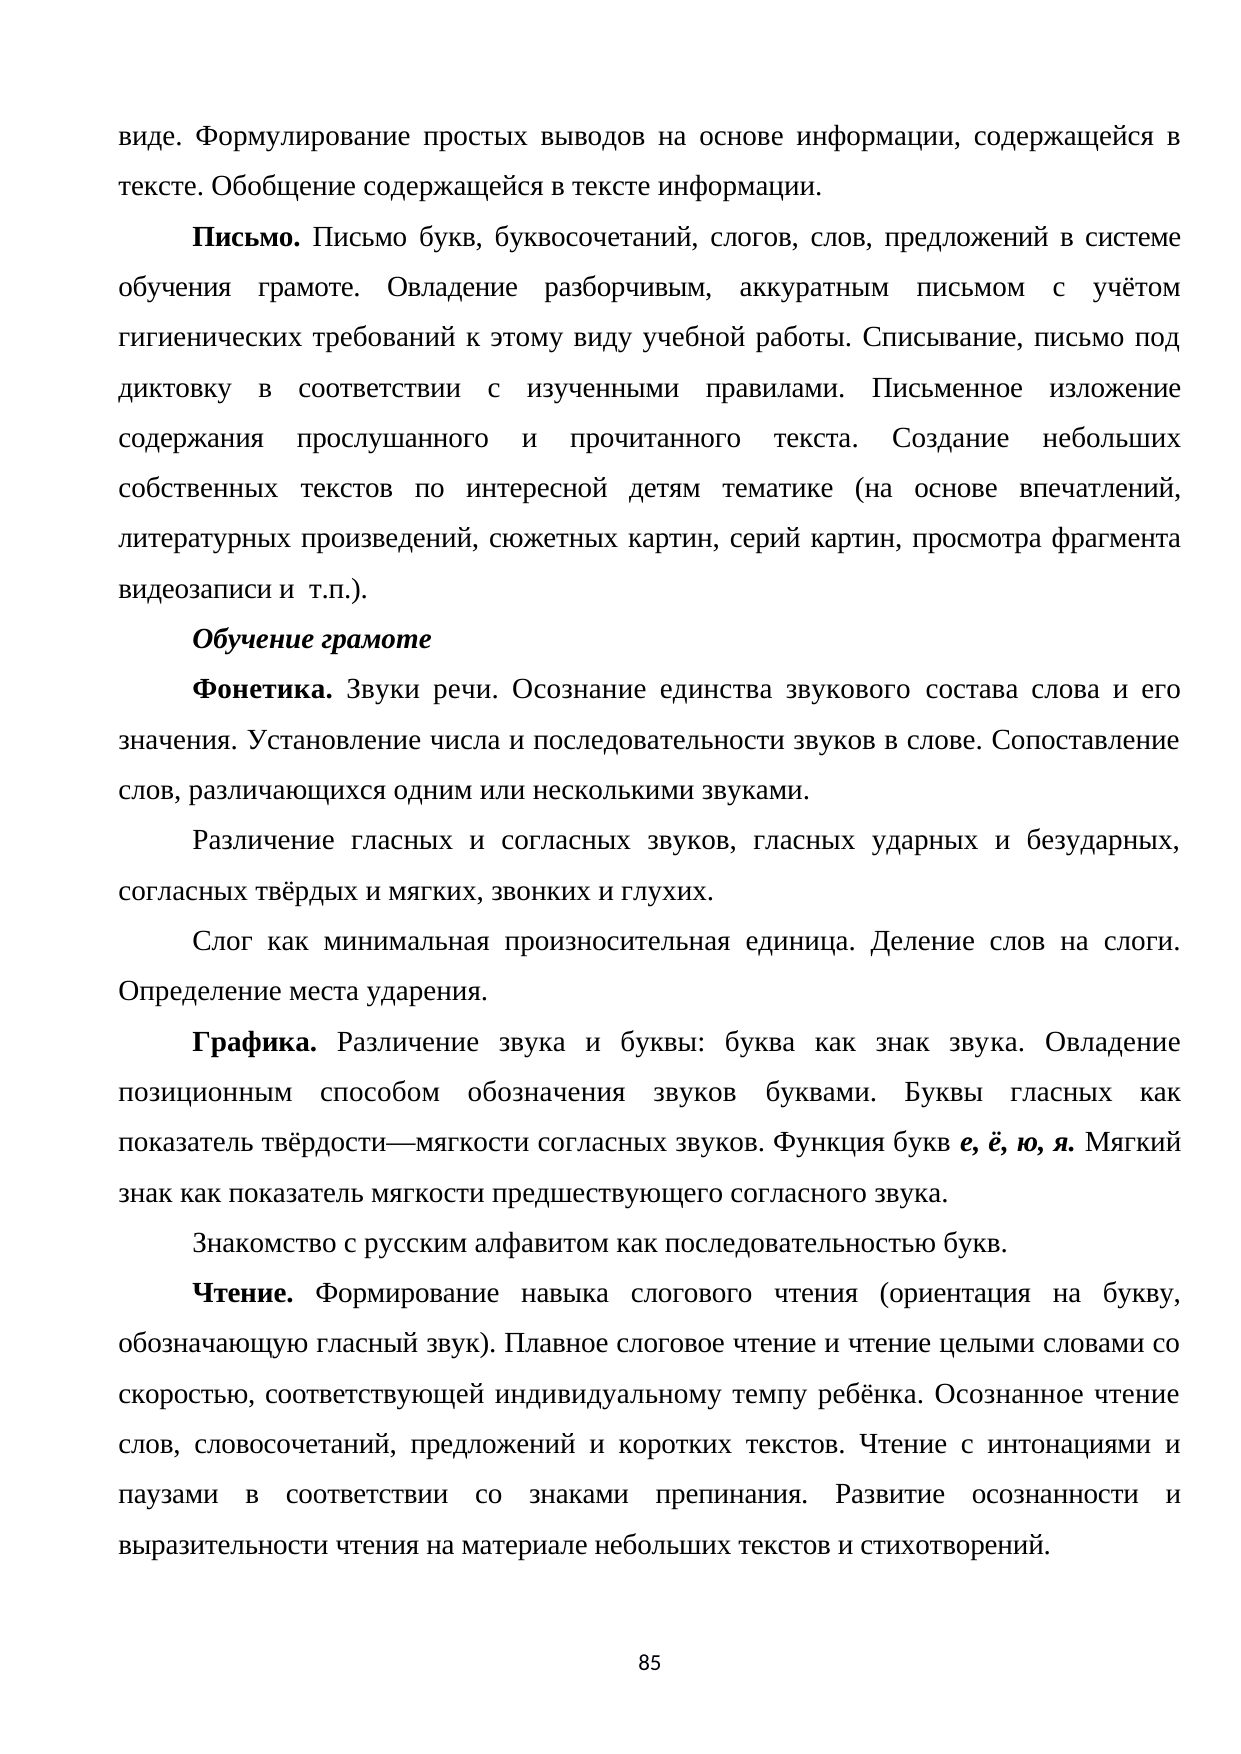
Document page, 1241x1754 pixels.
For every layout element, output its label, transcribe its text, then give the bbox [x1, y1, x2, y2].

text Различение гласных и согласных звуков, гласных ударных и безударных, согласных твёрдых и мягких, звонких и глухих. [118, 822, 1181, 906]
text Слог как минимальная произносительная единица. Деление слов на слоги. Определение места ударения. [118, 923, 1181, 1007]
text Фонетика. Звуки речи. Осознание единства звукового состава слова и его значения. Установление числа и последовательности звуков в слове. Сопоставление слов, различающихся одним или несколькими звуками. [118, 672, 1181, 806]
text Знакомство с русским алфавитом как последовательностью букв. [118, 1225, 1181, 1258]
text Обучение грамоте [118, 621, 1181, 655]
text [118, 118, 1181, 202]
text Чтение. Формирование навыка слогового чтения (ориентация на букву, обозначающую гласный звук). Плавное слоговое чтение и чтение целыми словами со скоростью, соответствующей индивидуальному темпу ребёнка. Осознанное чтение слов, словосочетаний, предложений и коротких текстов. Чтение с интонациями и паузами в соответствии со знаками препинания. Развитие осознанности и выразительности чтения на материале небольших текстов и стихотворений. [118, 1275, 1181, 1560]
text Письмо. Письмо букв, буквосочетаний, слогов, слов, предложений в системе обучения грамоте. Овладение разборчивым, аккуратным письмом с учётом гигиенических требований к этому виду учебной работы. Списывание, письмо под диктовку в соответствии с изученными правилами. Письменное изложение содержания прослушанного и прочитанного текста. Создание небольших собственных текстов по интересной детям тематике (на основе впечатлений, литературных произведений, сюжетных картин, серий картин, просмотра фрагмента видеозаписи и т.п.). [118, 219, 1181, 604]
text Графика. Различение звука и буквы: буква как знак звука. Овладение позиционным способом обозначения звуков буквами. Буквы гласных как показатель твёрдости—мягкости согласных звуков. Функция букв е, ё, ю, я. Мягкий знак как показатель мягкости предшествующего согласного звука. [118, 1024, 1181, 1208]
